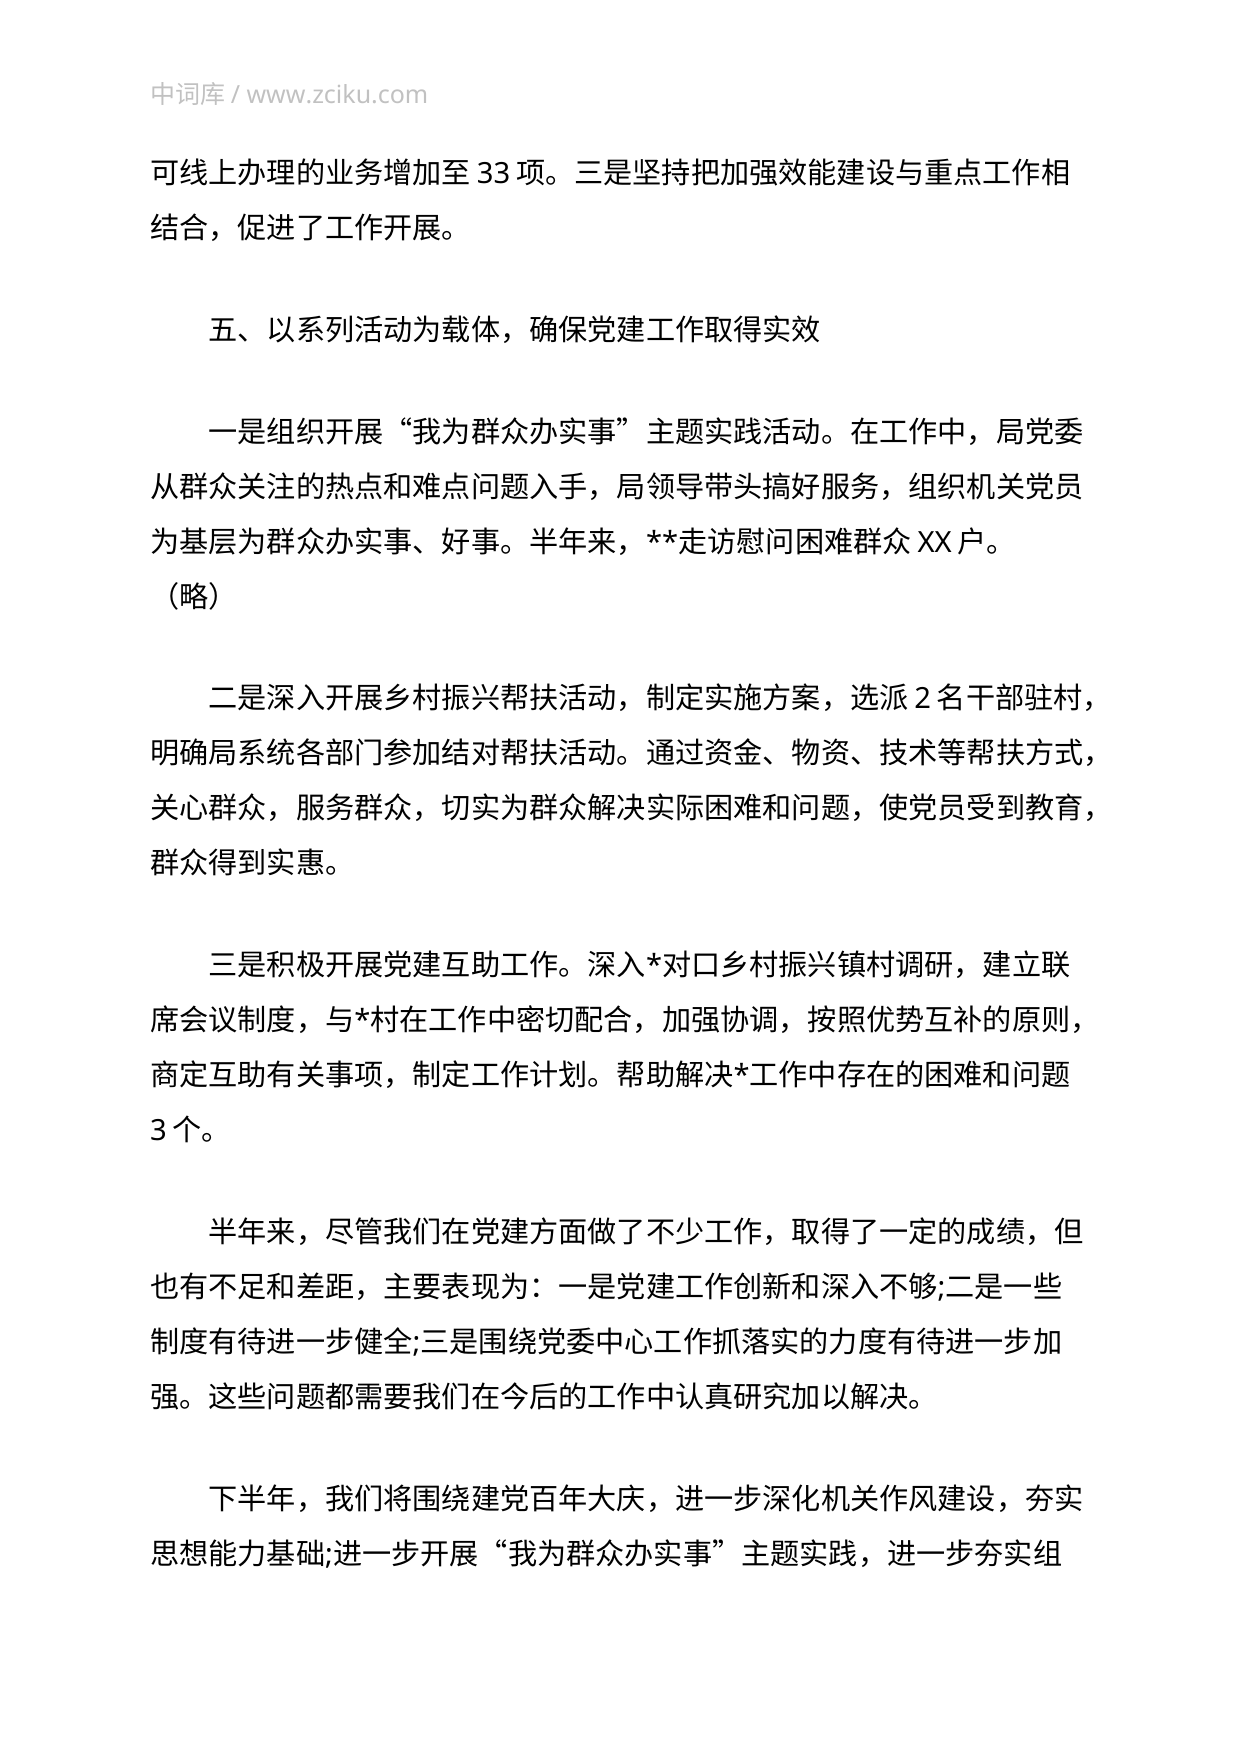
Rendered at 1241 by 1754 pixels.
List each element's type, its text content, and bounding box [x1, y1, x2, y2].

text 一是组织开展“我为群众办实事”主题实践活动。在工作中，局党委从群众关注的热点和难点问题入手，局领导带头搞好服务，组织机关党员为基层为群众办实事、好事。半年来，**走访慰问困难群众XX户。（略） [150, 408, 1090, 616]
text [150, 150, 1090, 247]
text 二是深入开展乡村振兴帮扶活动，制定实施方案，选派2名干部驻村，明确局系统各部门参加结对帮扶活动。通过资金、物资、技术等帮扶方式，关心群众，服务群众，切实为群众解决实际困难和问题，使党员受到教育，群众得到实惠。 [150, 675, 1090, 882]
text 五、以系列活动为载体，确保党建工作取得实效 [150, 307, 1090, 349]
text 三是积极开展党建互助工作。深入*对口乡村振兴镇村调研，建立联席会议制度，与*村在工作中密切配合，加强协调，按照优势互补的原则，商定互助有关事项，制定工作计划。帮助解决*工作中存在的困难和问题3个。 [150, 942, 1090, 1149]
text 半年来，尽管我们在党建方面做了不少工作，取得了一定的成绩，但也有不足和差距，主要表现为：一是党建工作创新和深入不够;二是一些制度有待进一步健全;三是围绕党委中心工作抓落实的力度有待进一步加强。这些问题都需要我们在今后的工作中认真研究加以解决。 [150, 1209, 1090, 1416]
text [150, 1475, 1090, 1573]
